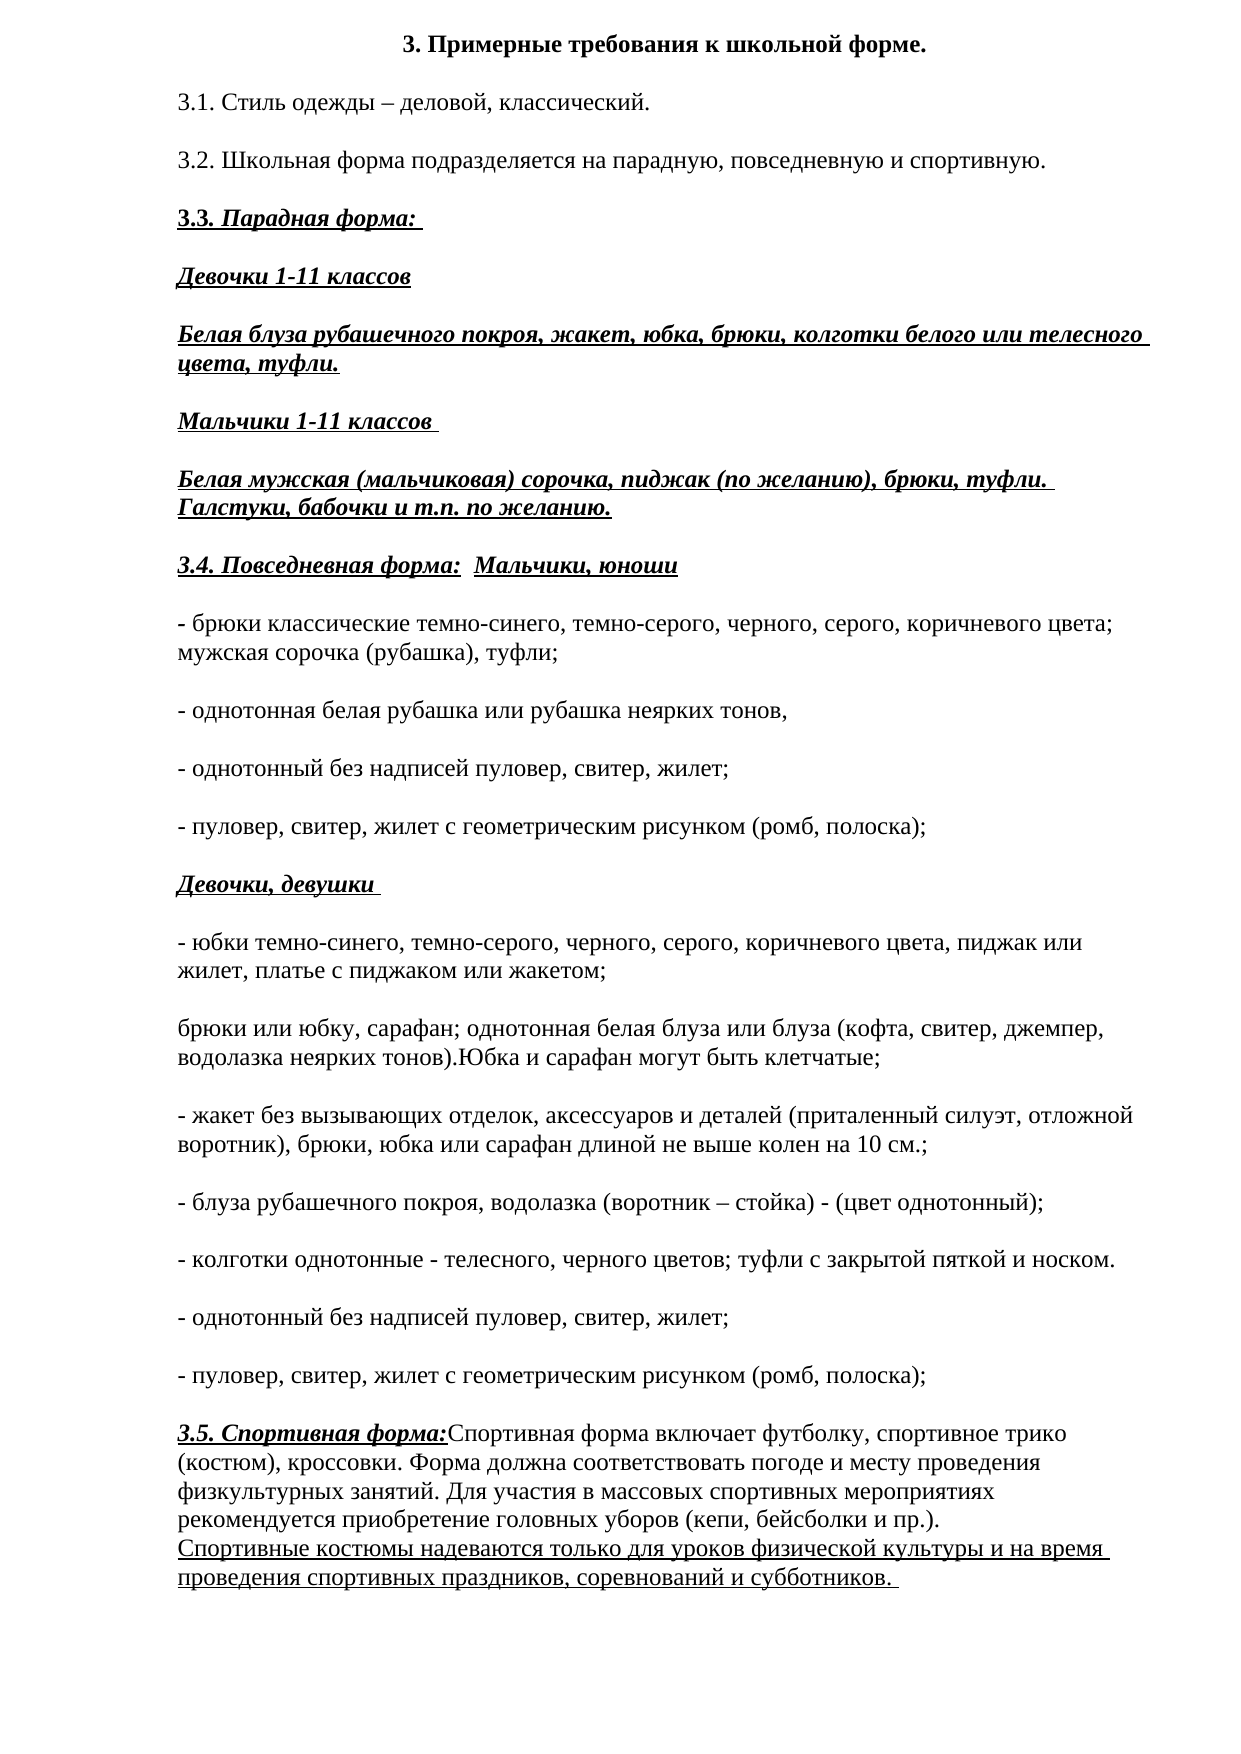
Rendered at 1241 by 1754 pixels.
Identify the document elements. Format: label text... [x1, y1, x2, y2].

text - жакет без вызывающих отделок, аксессуаров и деталей (приталенный силуэт, отложной воротник), брюки, юбка или сарафан длиной не выше колен на 10 см.; [177, 1100, 1152, 1157]
text - брюки классические темно-синего, темно-серого, черного, серого, коричневого цвета; мужская сорочка (рубашка), туфли; [177, 608, 1152, 666]
text Мальчики 1-11 классов [177, 406, 1152, 434]
text 3.4. Повседневная форма: Мальчики, юноши [177, 550, 1152, 579]
text 3.2. Школьная форма подразделяется на парадную, повседневную и спортивную. [177, 145, 1152, 174]
text - однотонный без надписей пуловер, свитер, жилет; [177, 1302, 1152, 1331]
text - колготки однотонные - телесного, черного цветов; туфли с закрытой пяткой и носком. [177, 1244, 1152, 1273]
text Белая блуза рубашечного покроя, жакет, юбка, брюки, колготки белого или телесного цвета, туфли. [177, 319, 1152, 377]
text Белая мужская (мальчиковая) сорочка, пиджак (по желанию), брюки, туфли. Галстуки, бабочки и т.п. по желанию. [177, 464, 1152, 521]
text - блуза рубашечного покроя, водолазка (воротник – стойка) - (цвет однотонный); [177, 1187, 1152, 1215]
text брюки или юбку, сарафан; однотонная белая блуза или блуза (кофта, свитер, джемпер, водолазка неярких тонов).Юбка и сарафан могут быть клетчатые; [177, 1013, 1152, 1071]
text Девочки, девушки [177, 869, 1152, 897]
text 3. Примерные требования к школьной форме. [177, 29, 1152, 58]
text - однотонная белая рубашка или рубашка неярких тонов, [177, 695, 1152, 724]
text - юбки темно-синего, темно-серого, черного, серого, коричневого цвета, пиджак или жилет, платье с пиджаком или жакетом; [177, 927, 1152, 984]
text Девочки 1-11 классов [177, 261, 1152, 290]
text 3.1. Стиль одежды – деловой, классический. [177, 87, 1152, 116]
text - пуловер, свитер, жилет с геометрическим рисунком (ромб, полоска); [177, 1360, 1152, 1389]
text - однотонный без надписей пуловер, свитер, жилет; [177, 753, 1152, 782]
text 3.5. Спортивная форма:Спортивная форма включает футболку, спортивное трико (костюм), кроссовки. Форма должна соответствовать погоде и месту проведения физкультурных занятий. Для участия в массовых спортивных мероприятиях рекомендуется приобретение головных уборов (кепи, бейсболки и пр.). Спортивные костюмы надеваются только для уроков физической культуры и на время проведения спортивных праздников, соревнований и субботников. [177, 1418, 1152, 1591]
text 3.3. Парадная форма: [177, 203, 1152, 232]
text - пуловер, свитер, жилет с геометрическим рисунком (ромб, полоска); [177, 811, 1152, 839]
